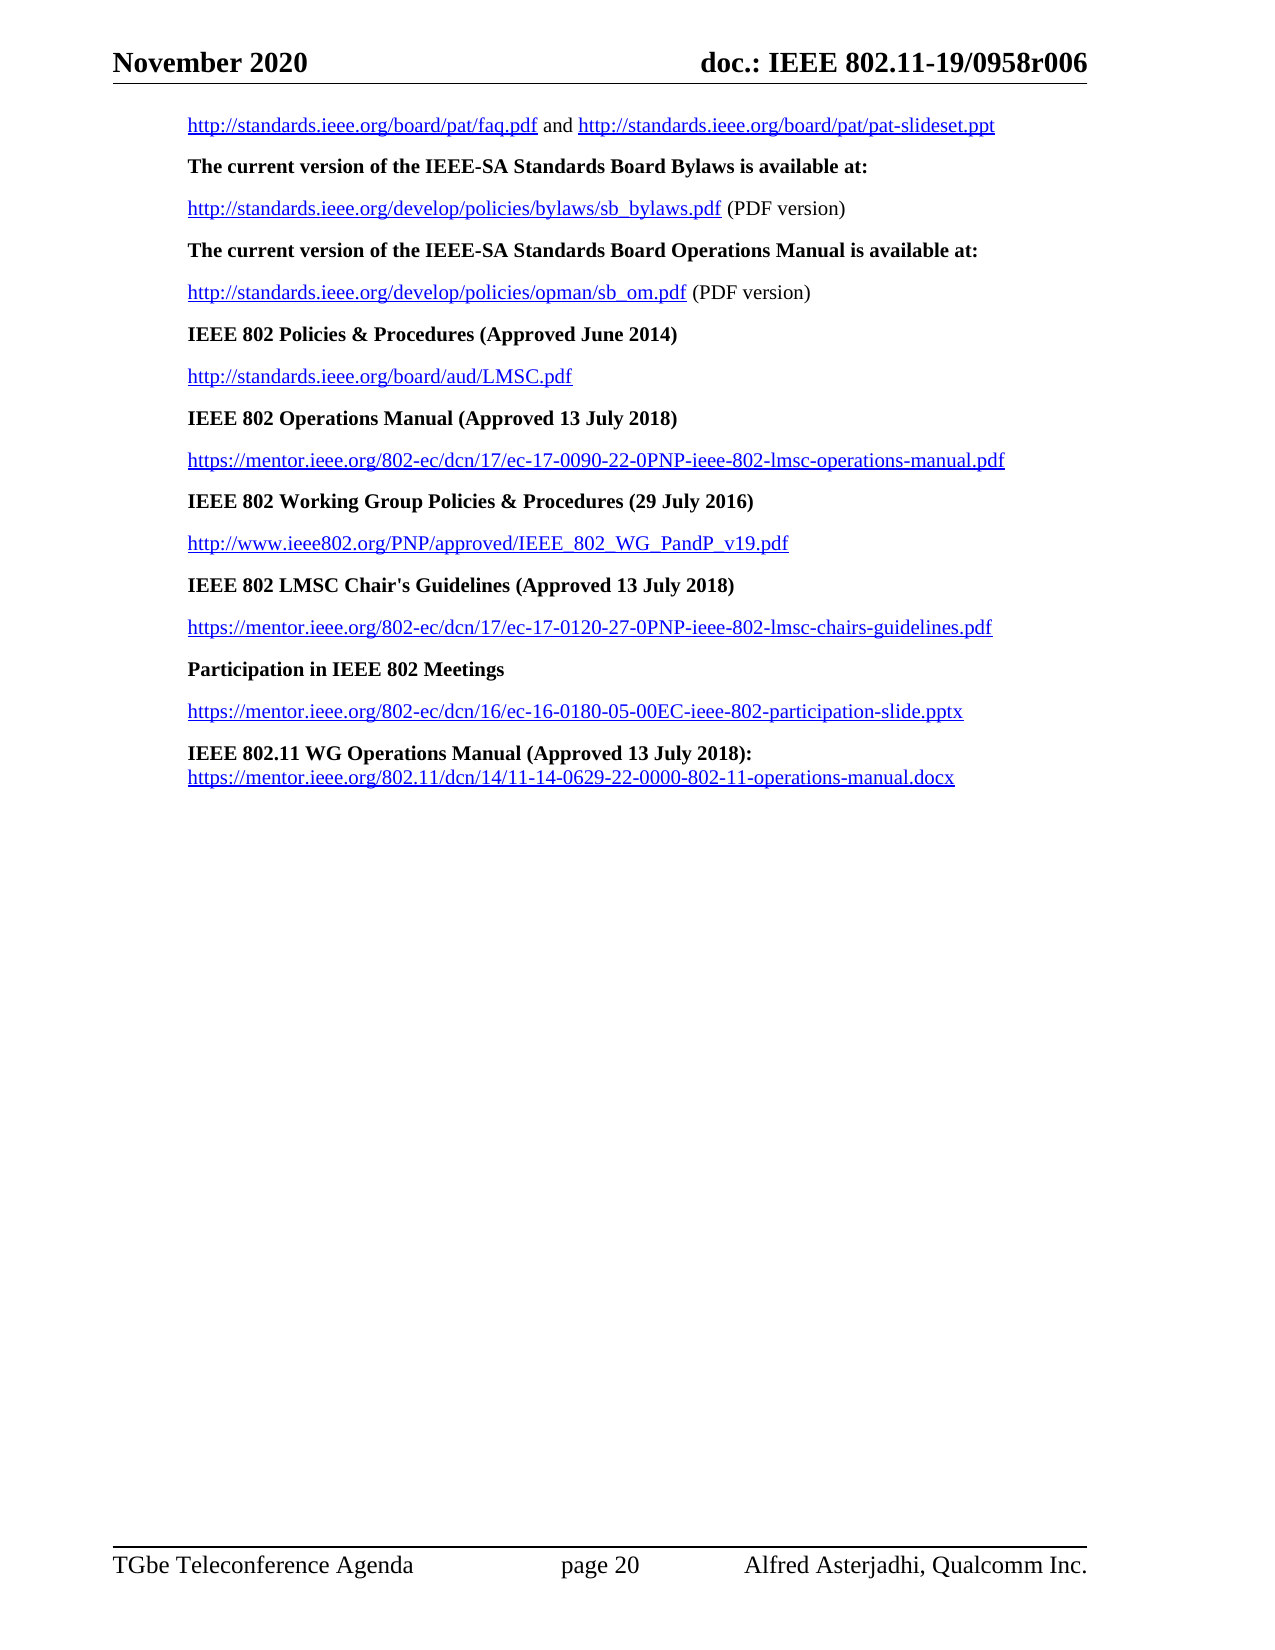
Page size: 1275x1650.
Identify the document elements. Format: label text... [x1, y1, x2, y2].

text The current version of the IEEE-SA Standards Board Operations Manual is available at: [187, 238, 1087, 262]
text IEEE 802 Operations Manual (Approved 13 July 2018) [187, 406, 1087, 430]
text https://mentor.ieee.org/802-ec/dcn/17/ec-17-0120-27-0PNP-ieee-802-lmsc-chairs-guidelines.pdf [187, 615, 1087, 639]
text Participation in IEEE 802 Meetings [187, 657, 1087, 681]
text http://www.ieee802.org/PNP/approved/IEEE_802_WG_PandP_v19.pdf [187, 531, 1087, 555]
text https://mentor.ieee.org/802-ec/dcn/16/ec-16-0180-05-00EC-ieee-802-participation-slide.pptx [187, 699, 1087, 723]
text IEEE 802 Working Group Policies & Procedures (29 July 2016) [187, 489, 1087, 513]
text IEEE 802 Policies & Procedures (Approved June 2014) [187, 322, 1087, 346]
text https://mentor.ieee.org/802-ec/dcn/17/ec-17-0090-22-0PNP-ieee-802-lmsc-operations-manual.pdf [187, 447, 1087, 472]
text The current version of the IEEE-SA Standards Board Bylaws is available at: [187, 154, 1087, 178]
text http://standards.ieee.org/develop/policies/bylaws/sb_bylaws.pdf (PDF version) [187, 196, 1087, 220]
text IEEE 802.11 WG Operations Manual (Approved 13 July 2018): [112, 741, 1087, 765]
text https://mentor.ieee.org/802.11/dcn/14/11-14-0629-22-0000-802-11-operations-manual.docx [112, 765, 1087, 789]
text http://standards.ieee.org/develop/policies/opman/sb_om.pdf (PDF version) [187, 280, 1087, 304]
text http://standards.ieee.org/board/aud/LMSC.pdf [187, 364, 1087, 388]
text http://standards.ieee.org/board/pat/faq.pdf and http://standards.ieee.org/board/pat/pat-slideset.ppt [187, 112, 1087, 137]
text IEEE 802 LMSC Chair's Guidelines (Approved 13 July 2018) [187, 573, 1087, 597]
